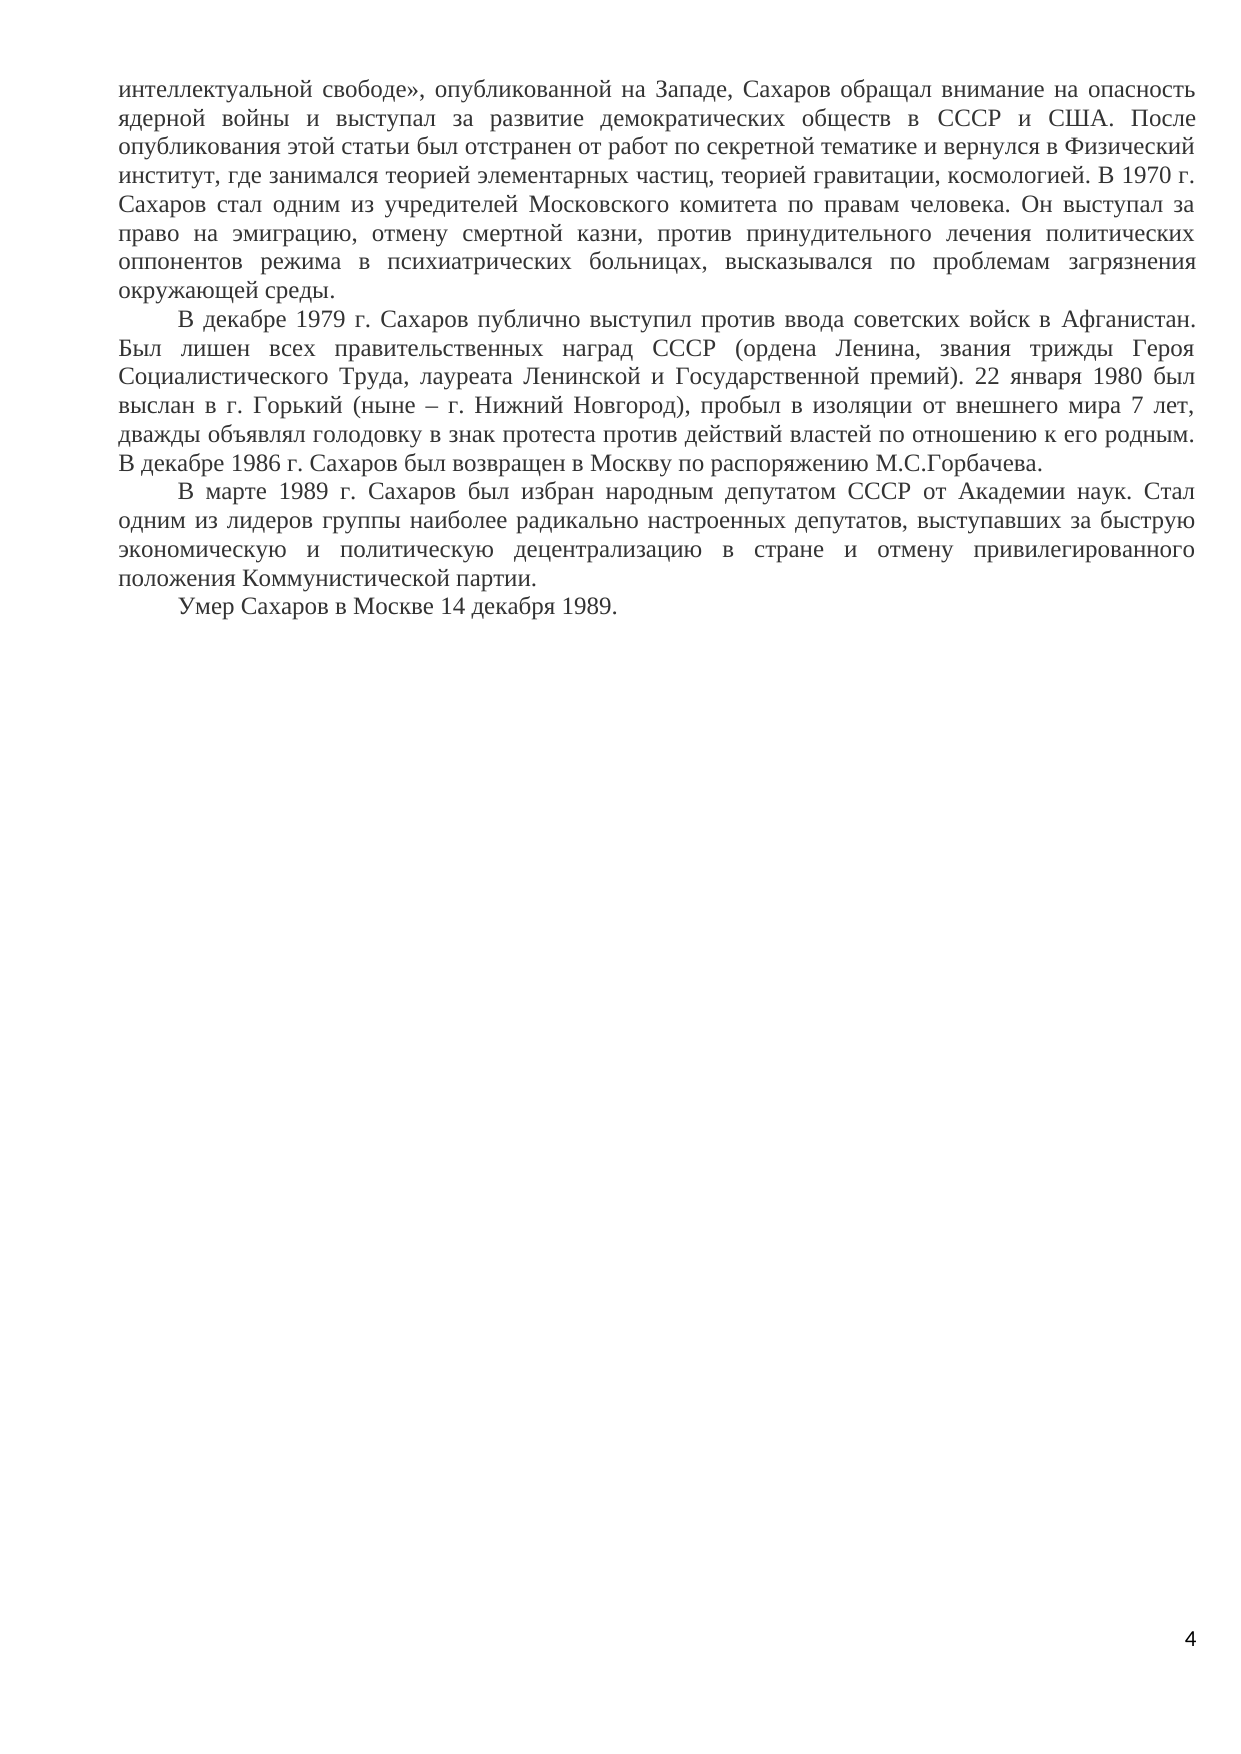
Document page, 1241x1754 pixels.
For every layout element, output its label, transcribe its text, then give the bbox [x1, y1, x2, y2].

text В декабре 1979 г. Сахаров публично выступил против ввода советских войск в Афганистан. Был лишен всех правительственных наград СССР (ордена Ленина, звания трижды Героя Социалистического Труда, лауреата Ленинской и Государственной премий). 22 января 1980 был выслан в г. Горький (ныне – г. Нижний Новгород), пробыл в изоляции от внешнего мира 7 лет, дважды объявлял голодовку в знак протеста против действий властей по отношению к его родным. В декабре 1986 г. Сахаров был возвращен в Москву по распоряжению М.С.Горбачева. [118, 304, 1196, 476]
text Умер Сахаров в Москве 14 декабря 1989. [118, 591, 1196, 620]
text В марте 1989 г. Сахаров был избран народным депутатом СССР от Академии наук. Стал одним из лидеров группы наиболее радикально настроенных депутатов, выступавших за быструю экономическую и политическую децентрализацию в стране и отмену привилегированного положения Коммунистической партии. [118, 476, 1196, 591]
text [118, 74, 1196, 304]
